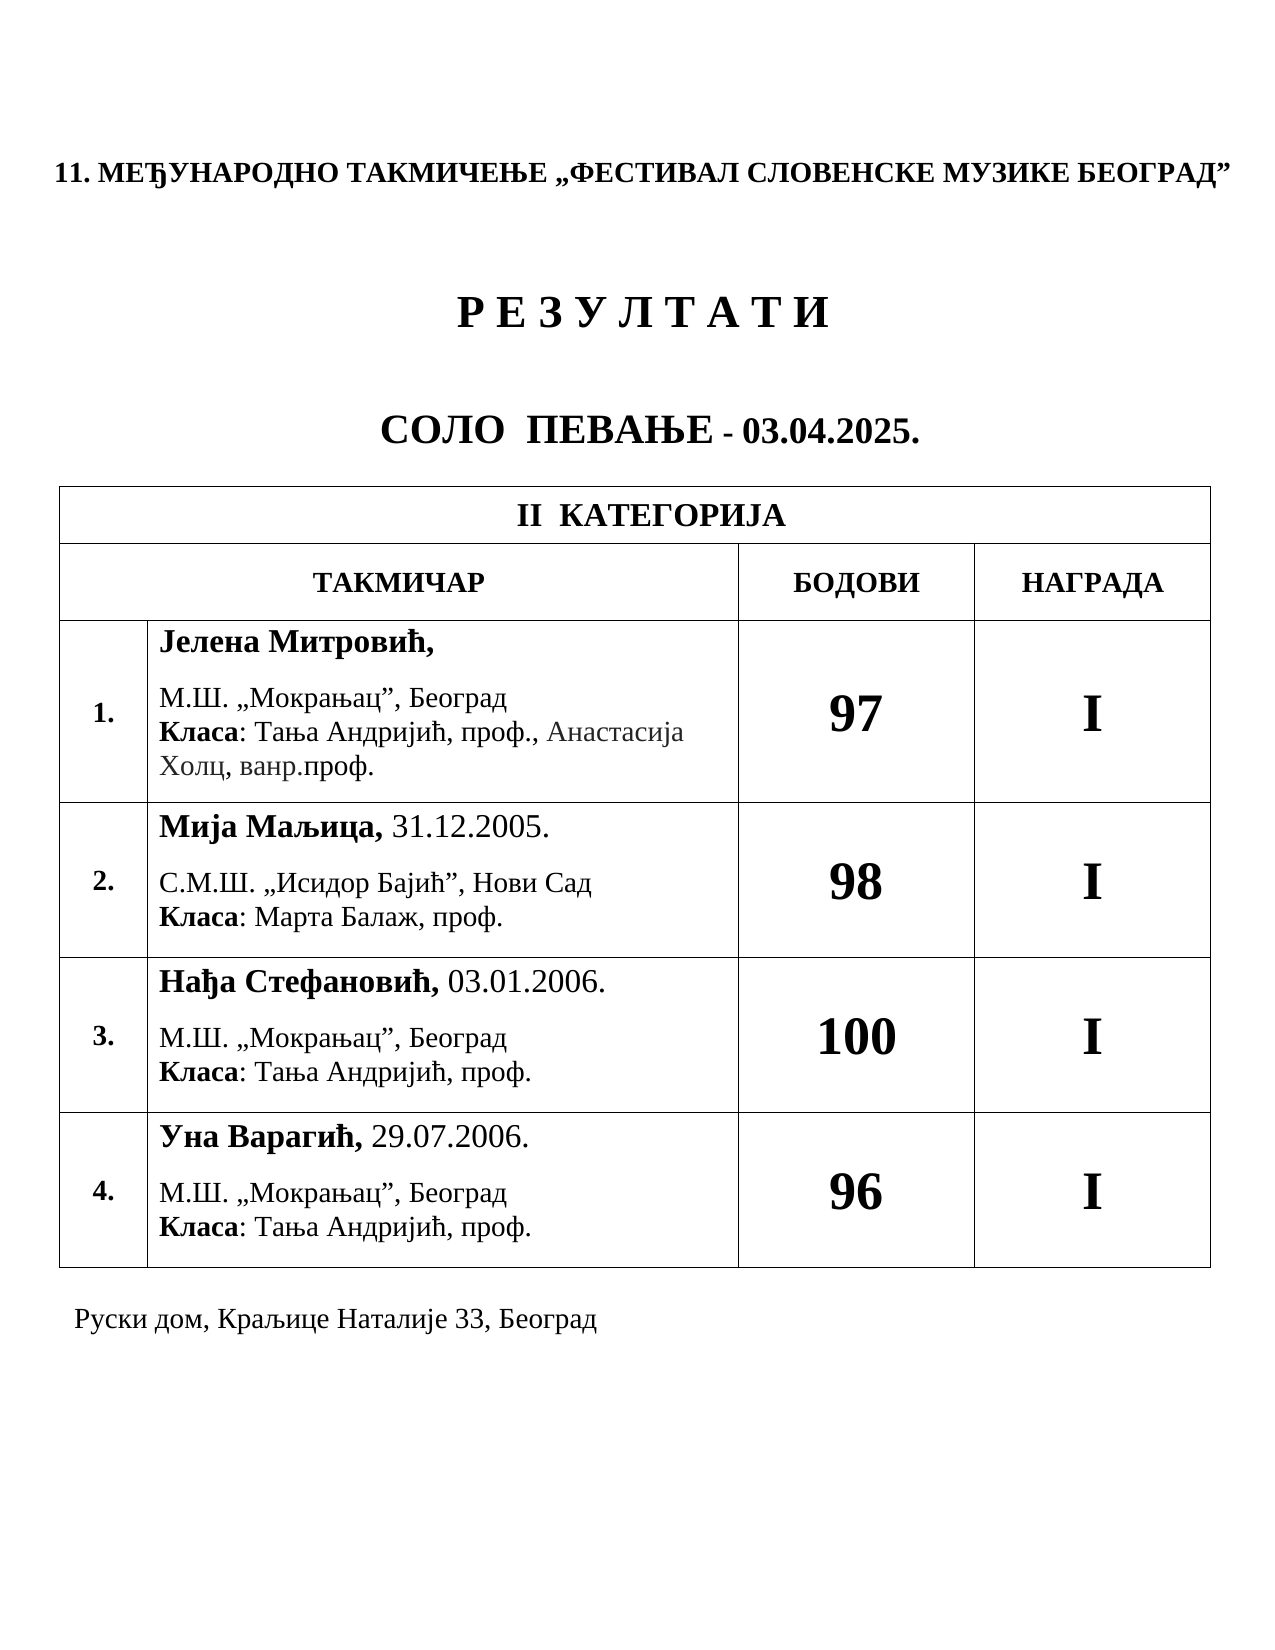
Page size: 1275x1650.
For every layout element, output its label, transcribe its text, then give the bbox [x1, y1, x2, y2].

text Руски дом, Краљице Наталије 33, Београд [74, 1301, 1211, 1335]
table_cell 96 [739, 1113, 974, 1267]
text Р Е З У Л Т А Т И [74, 284, 1212, 337]
text СОЛО ПЕВАЊЕ - 03.04.2025. [74, 404, 1211, 452]
table_cell НАГРАДА [975, 544, 1210, 620]
table_cell I [975, 621, 1210, 802]
table_header II КАТЕГОРИЈА [60, 487, 1210, 543]
table_cell 100 [739, 958, 974, 1112]
table_cell 2. [60, 803, 147, 957]
table_cell Јелена Митровић, М.Ш. „Мокрањац”, Београд Класа: Тања Андријић, проф., Анастасија Холц, ванр.проф. [148, 621, 738, 802]
table_cell БОДОВИ [739, 544, 974, 620]
table_cell Уна Варагић, 29.07.2006. М.Ш. „Мокрањац”, Београд Класа: Тања Андријић, проф. [148, 1113, 738, 1267]
table_cell I [975, 958, 1210, 1112]
table_cell I [975, 1113, 1210, 1267]
text 11. МЕЂУНАРОДНО ТАКМИЧЕЊЕ „ФЕСТИВАЛ СЛОВЕНСКЕ МУЗИКЕ БЕОГРАД” [0, 155, 1275, 188]
table_cell Мија Маљица, 31.12.2005. С.М.Ш. „Исидор Бајић”, Нови Сад Класа: Марта Балаж, проф. [148, 803, 738, 957]
table_cell 1. [60, 621, 147, 802]
table_cell 98 [739, 803, 974, 957]
table_cell 97 [739, 621, 974, 802]
table_cell I [975, 803, 1210, 957]
table_cell ТАКМИЧАР [60, 544, 738, 620]
table_cell Нађа Стефановић, 03.01.2006. М.Ш. „Мокрањац”, Београд Класа: Тања Андријић, проф. [148, 958, 738, 1112]
table_cell 3. [60, 958, 147, 1112]
table_cell 4. [60, 1113, 147, 1267]
